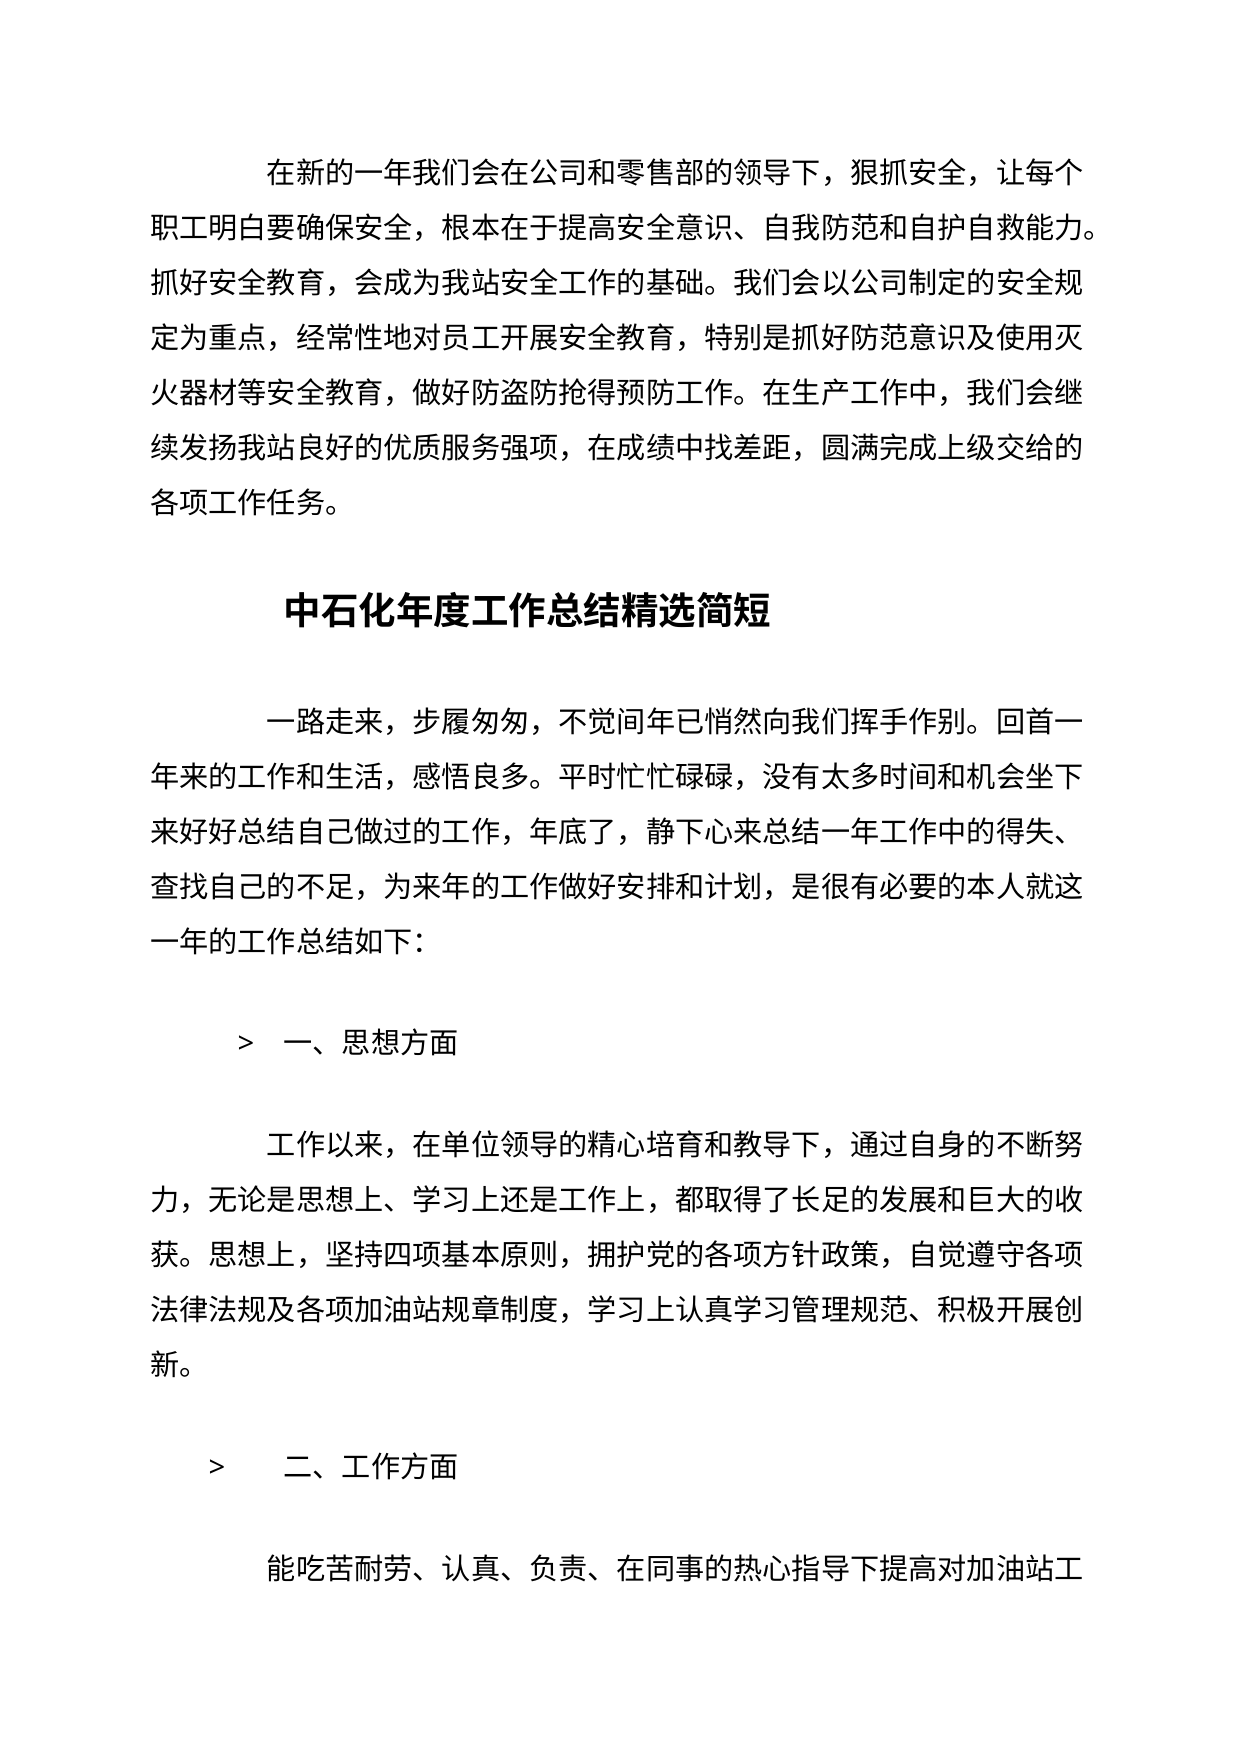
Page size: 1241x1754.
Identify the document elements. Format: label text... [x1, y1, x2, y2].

text 在新的一年我们会在公司和零售部的领导下，狠抓安全，让每个职工明白要确保安全，根本在于提高安全意识、自我防范和自护自救能力。抓好安全教育，会成为我站安全工作的基础。我们会以公司制定的安全规定为重点，经常性地对员工开展安全教育，特别是抓好防范意识及使用灭火器材等安全教育，做好防盗防抢得预防工作。在生产工作中，我们会继续发扬我站良好的优质服务强项，在成绩中找差距，圆满完成上级交给的各项工作任务。 [150, 150, 1090, 522]
text 中石化年度工作总结精选简短 [150, 581, 1090, 635]
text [150, 1545, 1090, 1587]
text 工作以来，在单位领导的精心培育和教导下，通过自身的不断努力，无论是思想上、学习上还是工作上，都取得了长足的发展和巨大的收获。思想上，坚持四项基本原则，拥护党的各项方针政策，自觉遵守各项法律法规及各项加油站规章制度，学习上认真学习管理规范、积极开展创新。 [150, 1122, 1090, 1384]
text 一路走来，步履匆匆，不觉间年已悄然向我们挥手作别。回首一年来的工作和生活，感悟良多。平时忙忙碌碌，没有太多时间和机会坐下来好好总结自己做过的工作，年底了，静下心来总结一年工作中的得失、查找自己的不足，为来年的工作做好安排和计划，是很有必要的本人就这一年的工作总结如下： [150, 698, 1090, 960]
text > 二、工作方面 [150, 1443, 1090, 1486]
text > 一、思想方面 [150, 1020, 1090, 1062]
